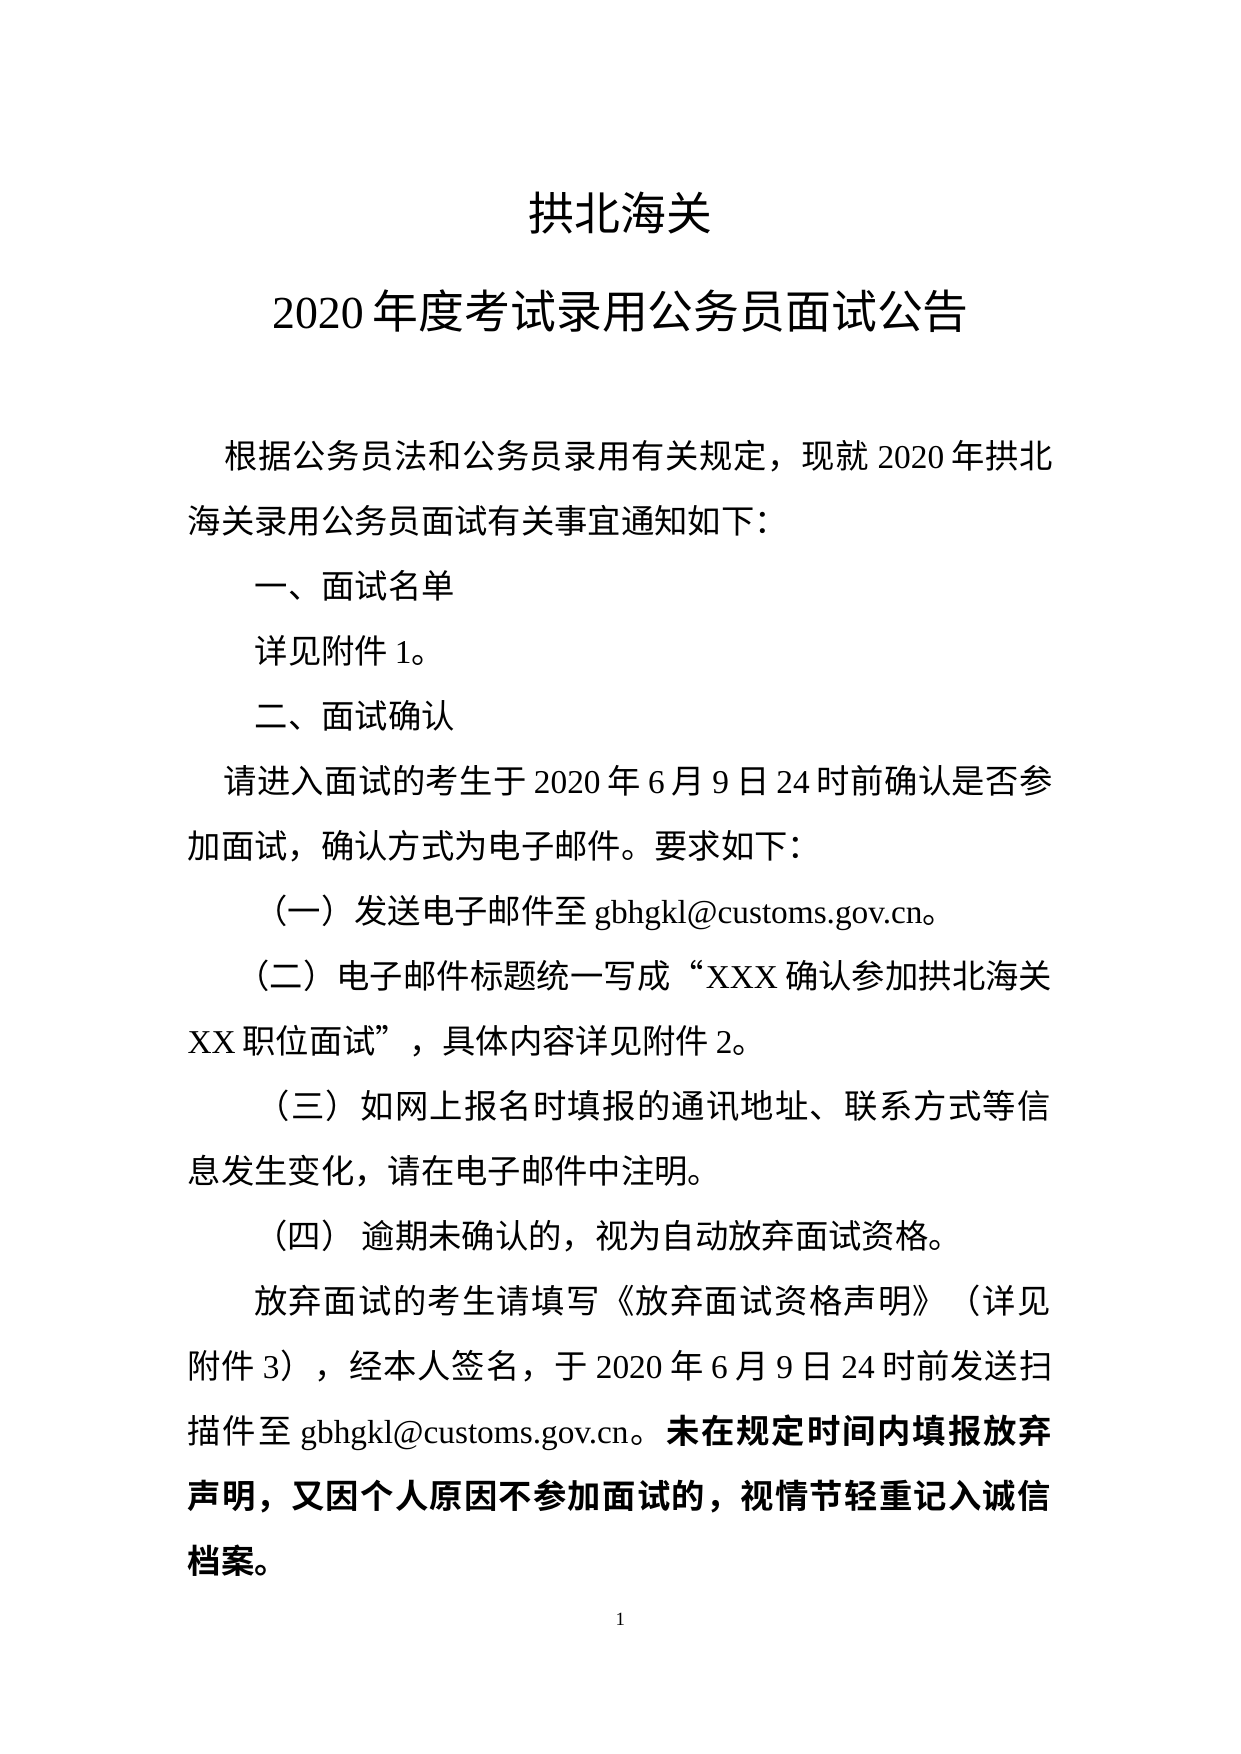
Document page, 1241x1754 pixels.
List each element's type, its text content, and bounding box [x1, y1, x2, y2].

text 根据公务员法和公务员录用有关规定，现就2020年拱北海关录用公务员面试有关事宜通知如下： [187, 422, 1053, 552]
text 二、面试确认 [187, 682, 1053, 747]
text 详见附件1。 [187, 617, 1053, 682]
text 拱北海关 [187, 162, 1053, 259]
text （二）电子邮件标题统一写成“XXX确认参加拱北海关XX职位面试”，具体内容详见附件2。 [187, 942, 1053, 1072]
text 一、面试名单 [254, 552, 1053, 617]
text （三）如网上报名时填报的通讯地址、联系方式等信息发生变化，请在电子邮件中注明。 [187, 1072, 1053, 1202]
text （四） 逾期未确认的，视为自动放弃面试资格。 [187, 1202, 1053, 1267]
text 请进入面试的考生于2020年6月9日24时前确认是否参加面试，确认方式为电子邮件。要求如下： [187, 747, 1053, 877]
text 放弃面试的考生请填写《放弃面试资格声明》（详见附件3），经本人签名，于2020年6月9日24时前发送扫描件至gbhgkl@customs.gov.cn。未在规定时间内填报放弃声明，又因个人原因不参加面试的，视情节轻重记入诚信档案。 [187, 1267, 1053, 1592]
text 2020年度考试录用公务员面试公告 [187, 259, 1053, 357]
text （一）发送电子邮件至gbhgkl@customs.gov.cn。 [187, 877, 1053, 942]
